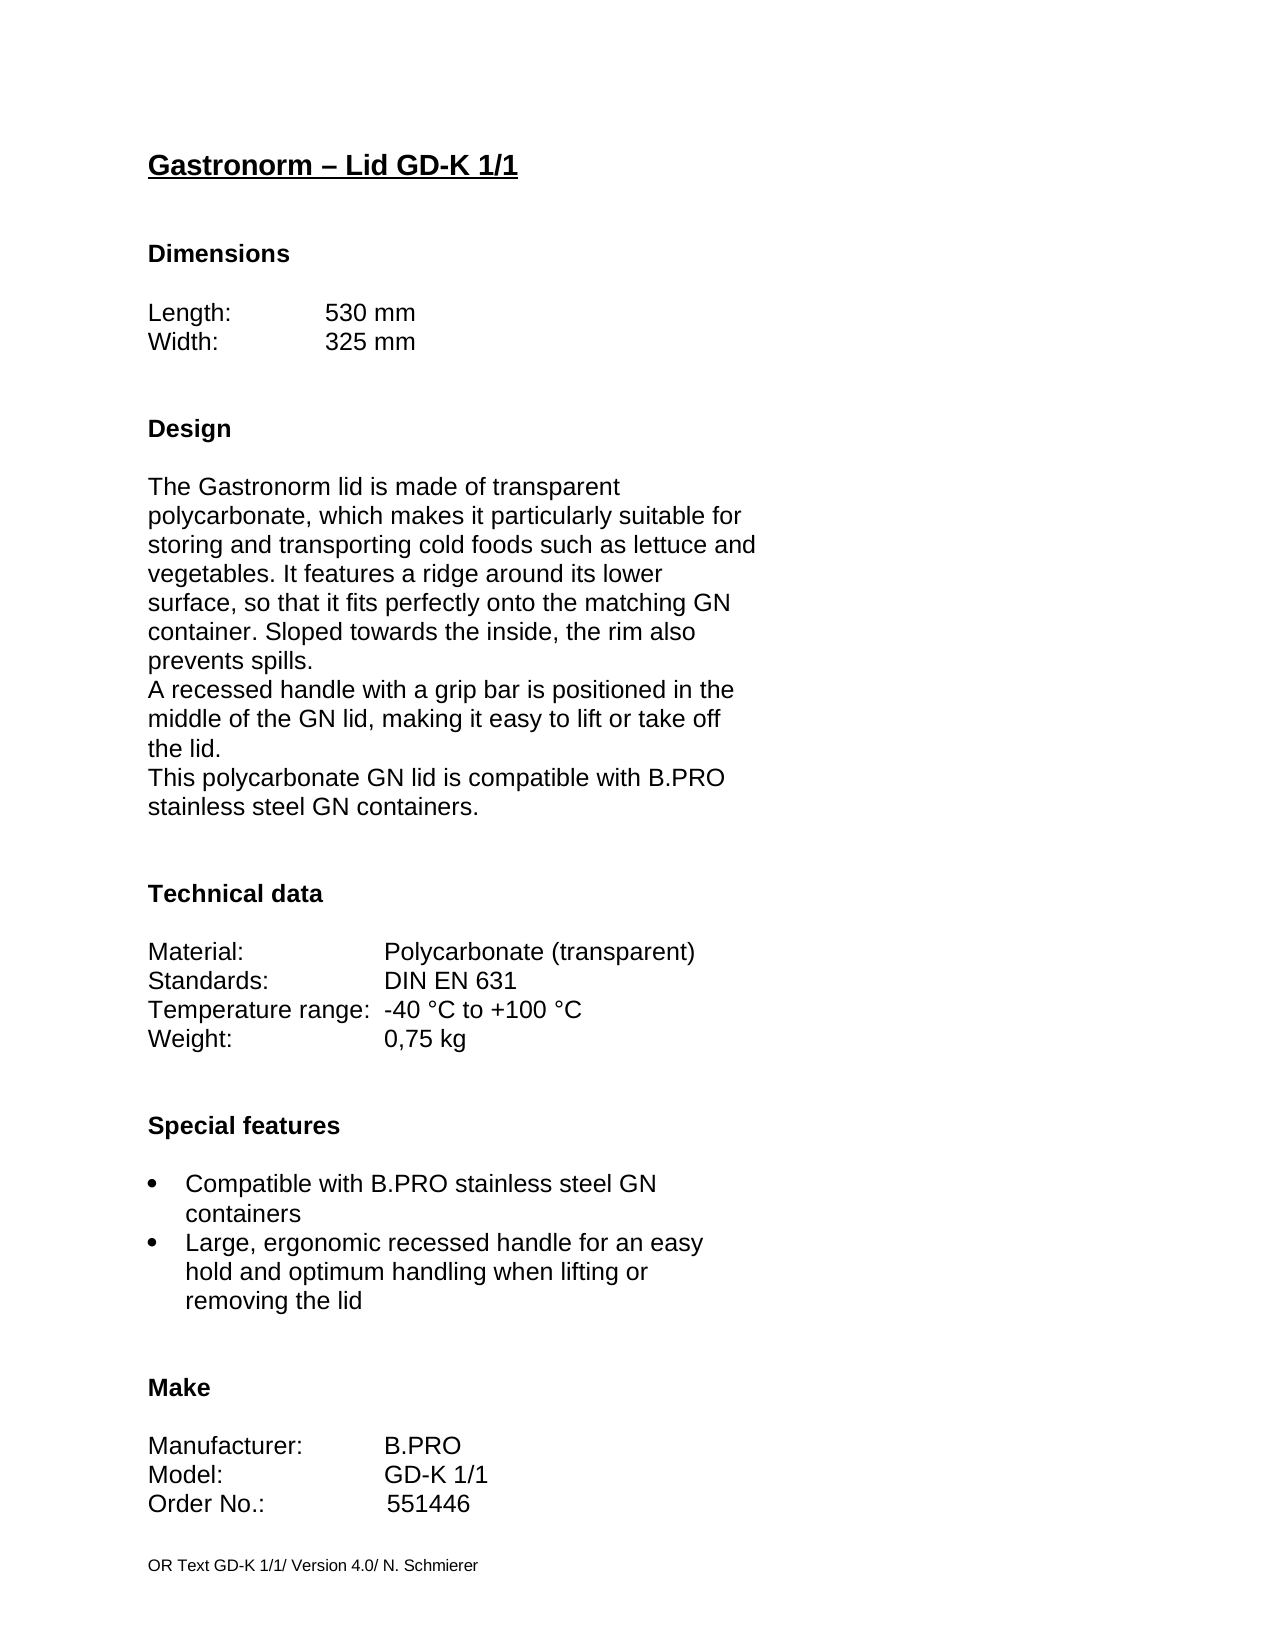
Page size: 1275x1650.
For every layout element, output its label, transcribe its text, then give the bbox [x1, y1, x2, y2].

text Width: 325 mm [148, 327, 758, 356]
subtitle Special features [148, 1111, 788, 1140]
text This polycarbonate GN lid is compatible with B.PRO stainless steel GN containers. [148, 762, 758, 821]
text Order No.: 551446 [148, 1489, 758, 1518]
text Model: GD-K 1/1 [148, 1460, 758, 1489]
text Temperature range: -40 °C to +100 °C [148, 995, 758, 1024]
text A recessed handle with a grip bar is positioned in the middle of the GN lid, making it easy to lift or take off the lid. [148, 675, 758, 762]
text Weight: 0,75 kg [148, 1024, 758, 1053]
list Large, ergonomic recessed handle for an easy hold and optimum handling when lifting or removing the lid [148, 1227, 758, 1315]
list Compatible with B.PRO stainless steel GN containers [148, 1169, 758, 1227]
text Dimensions [148, 239, 758, 268]
text Standards: DIN EN 631 [148, 966, 758, 995]
text Technical data [148, 879, 758, 908]
text Design [148, 414, 758, 443]
text Material: Polycarbonate (transparent) [148, 937, 758, 966]
text Gastronorm – Lid GD-K 1/1 [148, 148, 758, 181]
text Length: 530 mm [148, 297, 758, 327]
text Manufacturer: B.PRO [148, 1431, 758, 1460]
text The Gastronorm lid is made of transparent polycarbonate, which makes it particularly suitable for storing and transporting cold foods such as lettuce and vegetables. It features a ridge around its lower surface, so that it fits perfectly onto the matching GN container. Sloped towards the inside, the rim also prevents spills. [148, 472, 758, 675]
text Make [148, 1373, 758, 1402]
